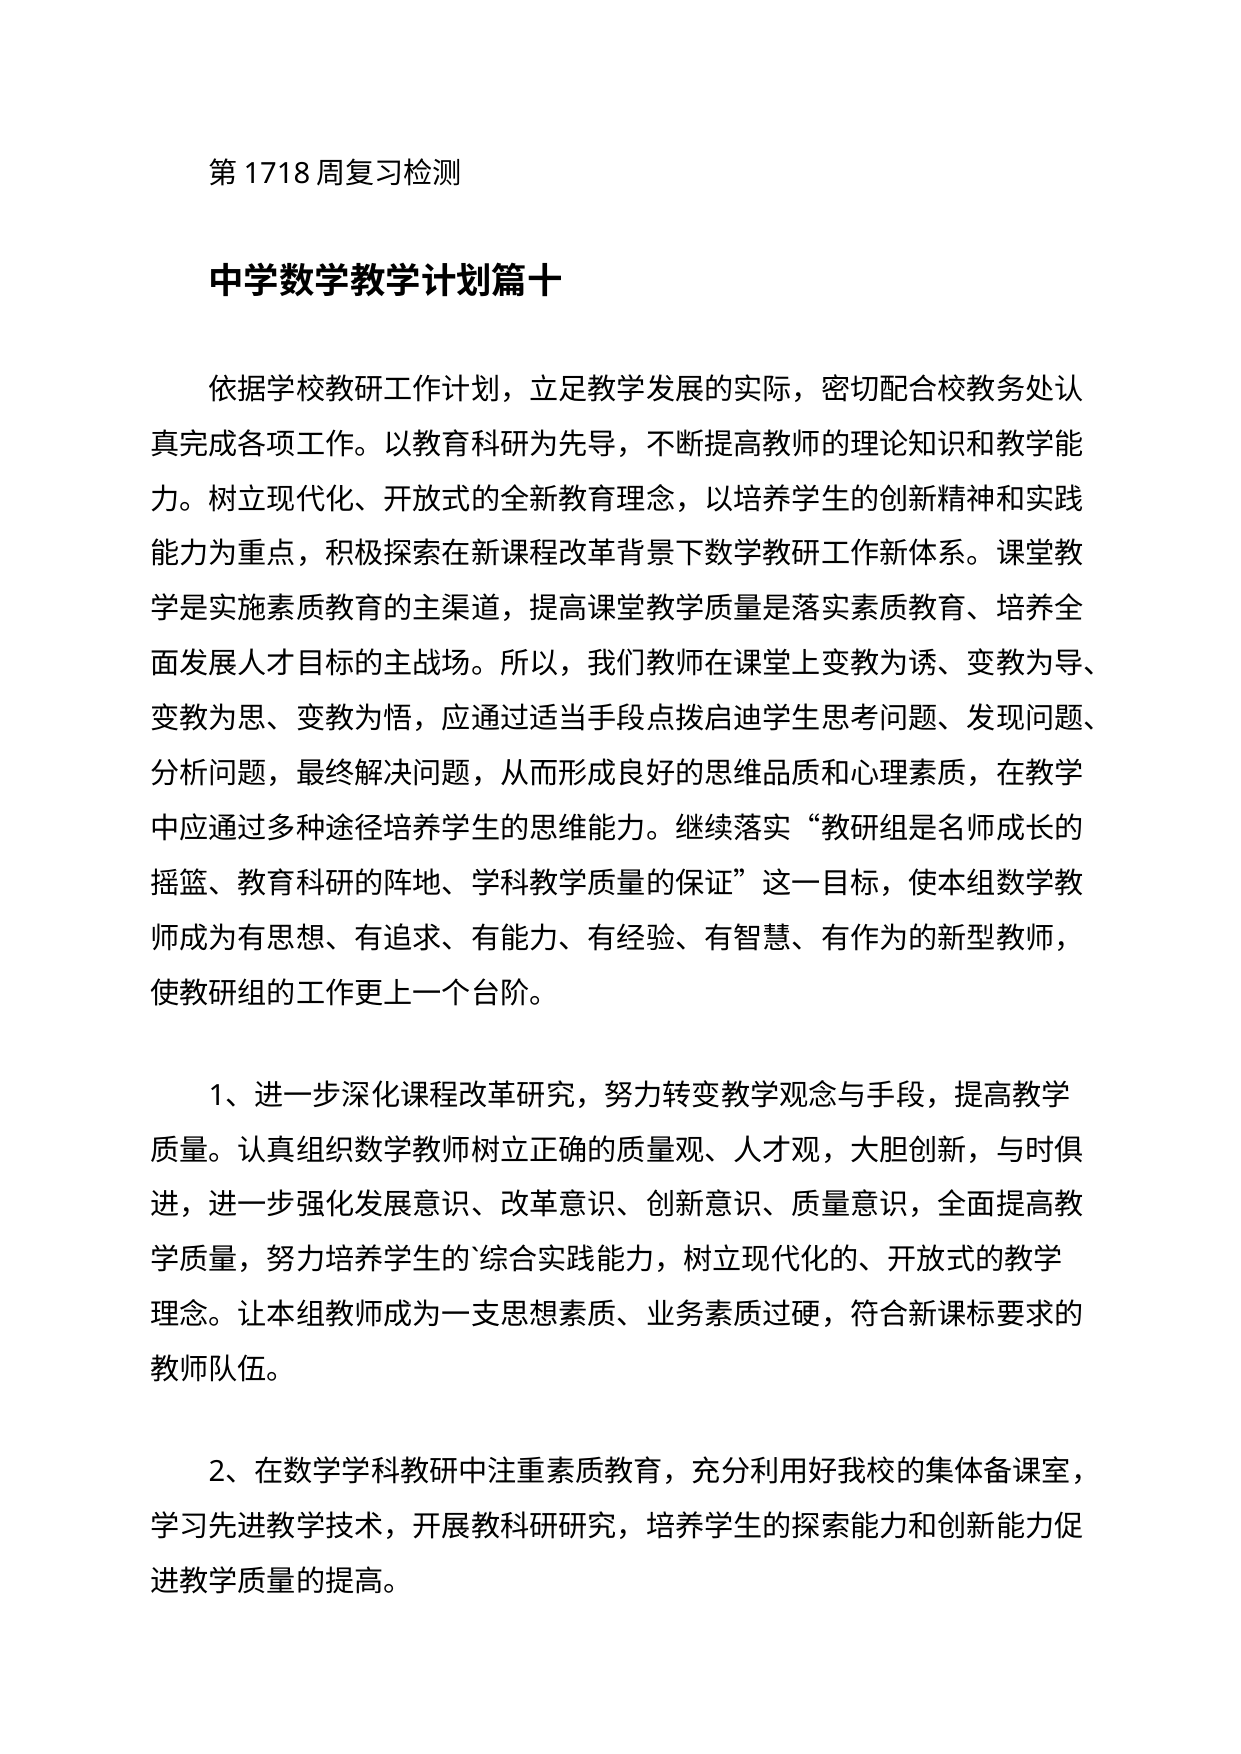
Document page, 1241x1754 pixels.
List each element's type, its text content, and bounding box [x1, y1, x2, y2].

text 中学数学教学计划篇十 [150, 252, 1090, 303]
text 第1718周复习检测 [150, 150, 1090, 192]
text 1、进一步深化课程改革研究，努力转变教学观念与手段，提高教学质量。认真组织数学教师树立正确的质量观、人才观，大胆创新，与时俱进，进一步强化发展意识、改革意识、创新意识、质量意识，全面提高教学质量，努力培养学生的`综合实践能力，树立现代化的、开放式的教学理念。让本组教师成为一支思想素质、业务素质过硬，符合新课标要求的教师队伍。 [150, 1071, 1090, 1388]
text 2、在数学学科教研中注重素质教育，充分利用好我校的集体备课室，学习先进教学技术，开展教科研研究，培养学生的探索能力和创新能力促进教学质量的提高。 [150, 1447, 1090, 1600]
text 依据学校教研工作计划，立足教学发展的实际，密切配合校教务处认真完成各项工作。以教育科研为先导，不断提高教师的理论知识和教学能力。树立现代化、开放式的全新教育理念，以培养学生的创新精神和实践能力为重点，积极探索在新课程改革背景下数学教研工作新体系。课堂教学是实施素质教育的主渠道，提高课堂教学质量是落实素质教育、培养全面发展人才目标的主战场。所以，我们教师在课堂上变教为诱、变教为导、变教为思、变教为悟，应通过适当手段点拨启迪学生思考问题、发现问题、分析问题，最终解决问题，从而形成良好的思维品质和心理素质，在教学中应通过多种途径培养学生的思维能力。继续落实“教研组是名师成长的摇篮、教育科研的阵地、学科教学质量的保证”这一目标，使本组数学教师成为有思想、有追求、有能力、有经验、有智慧、有作为的新型教师，使教研组的工作更上一个台阶。 [150, 365, 1090, 1012]
